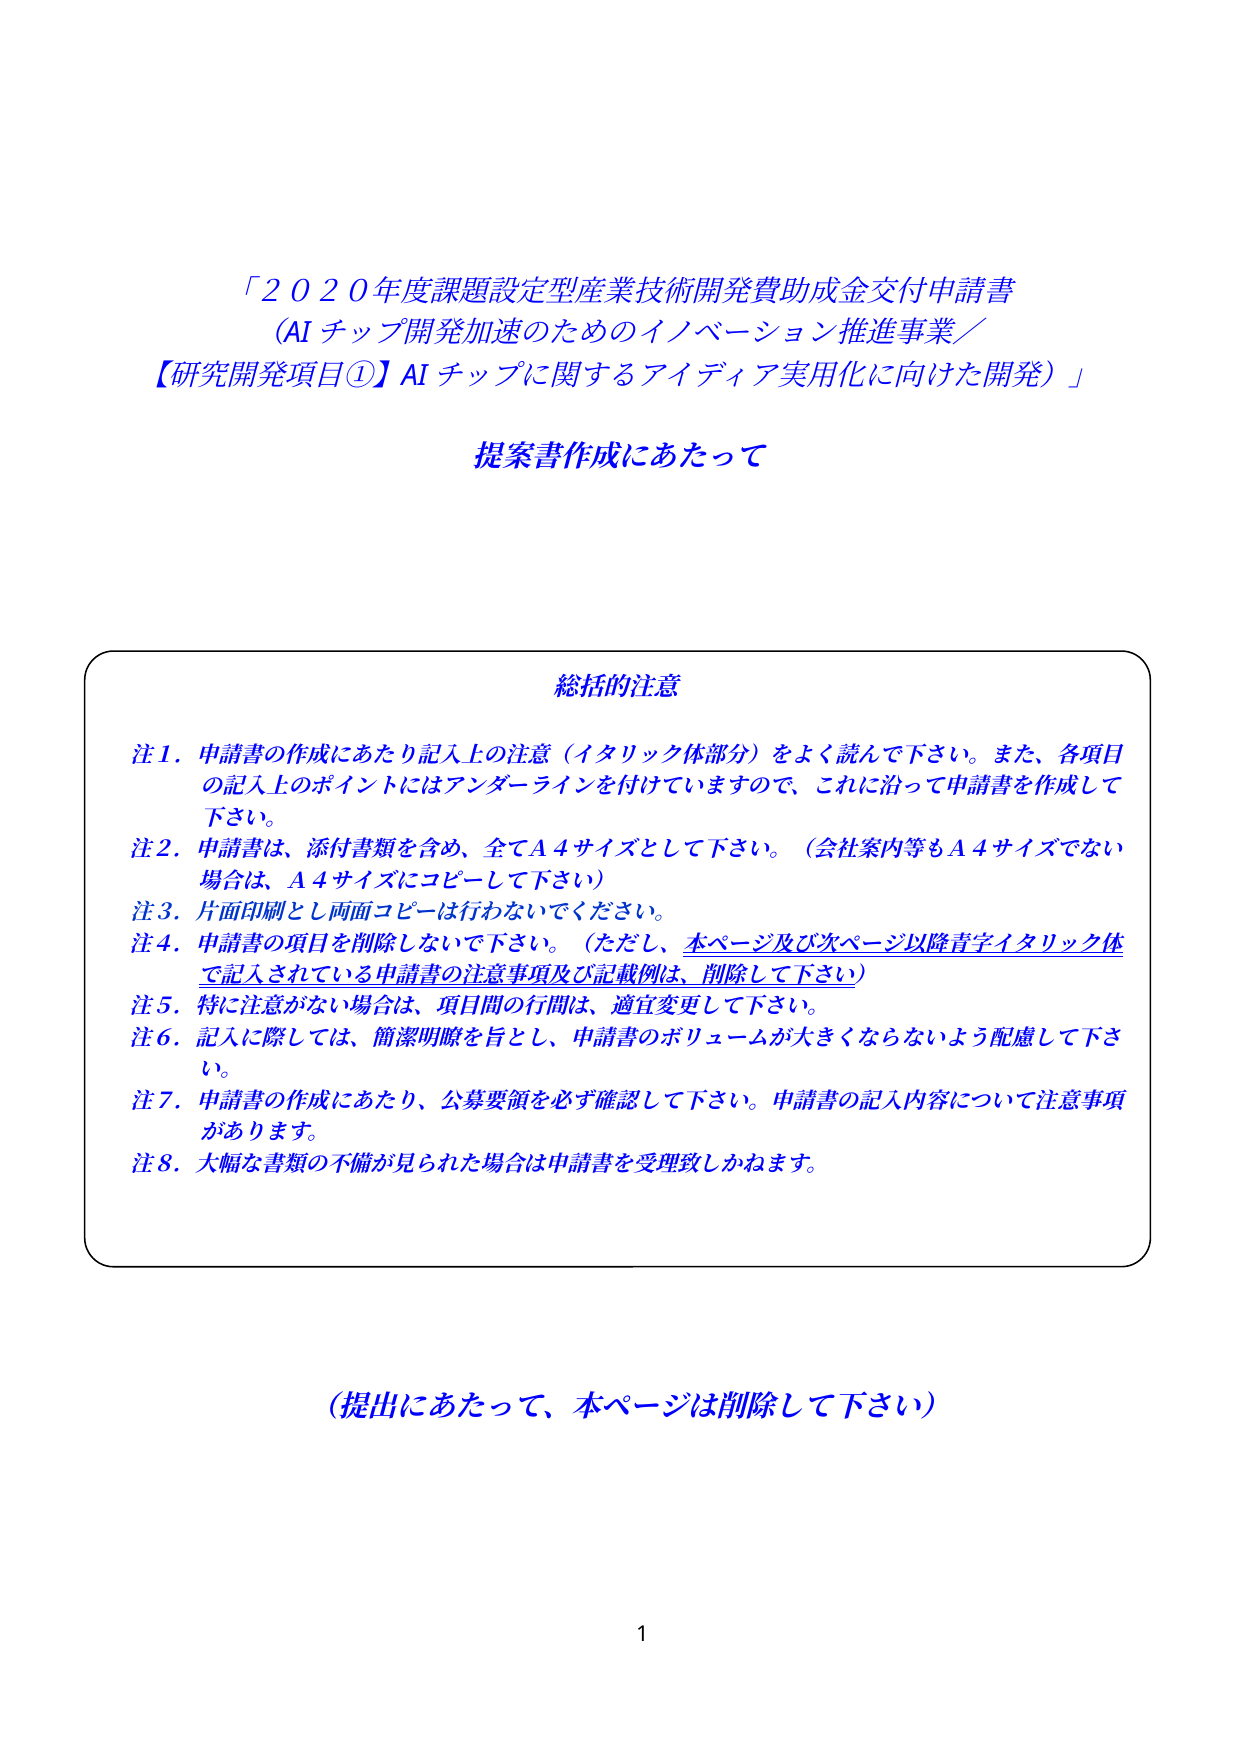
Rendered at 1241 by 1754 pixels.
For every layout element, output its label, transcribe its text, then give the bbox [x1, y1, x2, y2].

text （AIチップ開発加速のためのイノベーション推進事業／ [118, 309, 1122, 351]
text 【研究開発項目①】AIチップに関するアイディア実用化に向けた開発）」 [118, 351, 1122, 393]
text （提出にあたって、本ページは削除して下さい） [140, 1383, 1122, 1425]
text 提案書作成にあたって [118, 433, 1122, 475]
text 「２０２０年度課題設定型産業技術開発費助成金交付申請書 [118, 267, 1122, 309]
